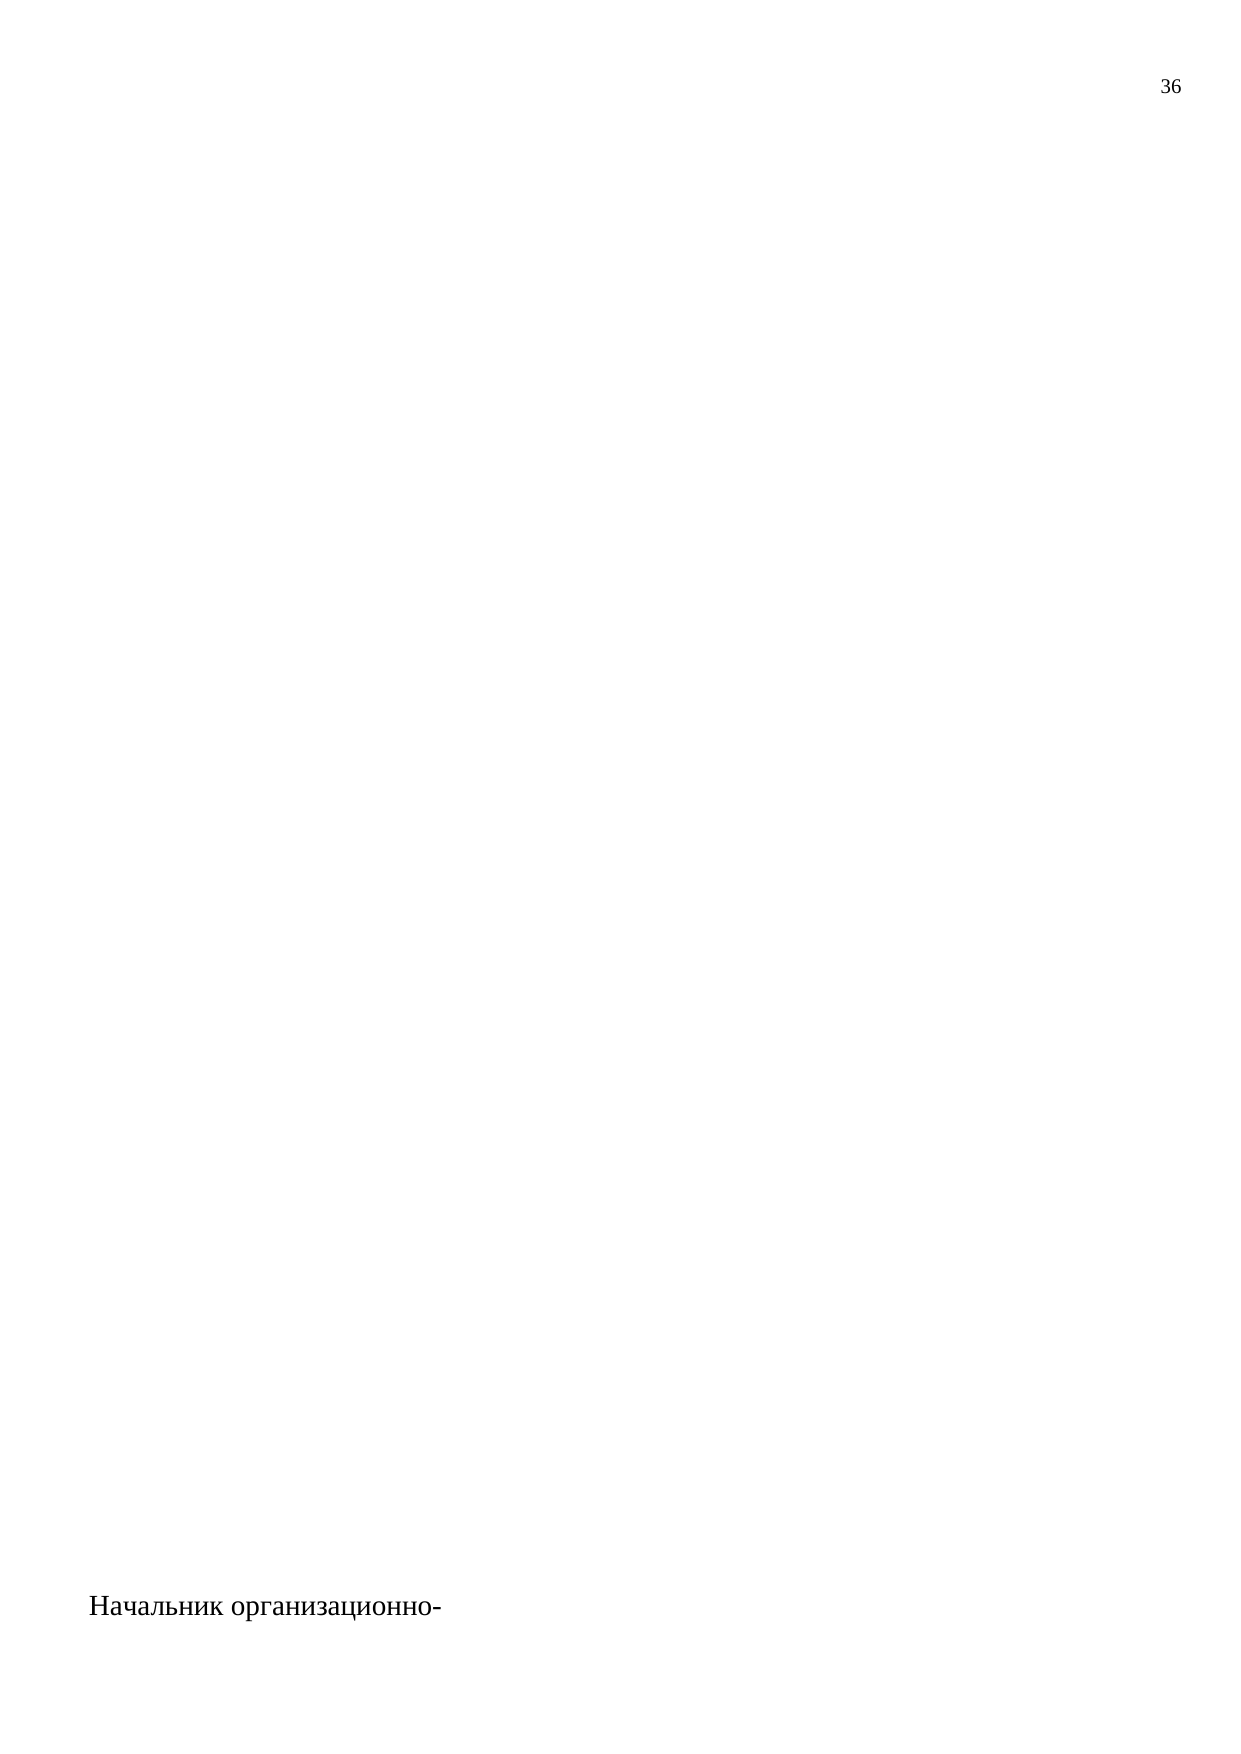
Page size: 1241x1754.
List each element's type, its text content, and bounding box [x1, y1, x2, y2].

text Начальник организационно- [89, 1588, 1181, 1622]
